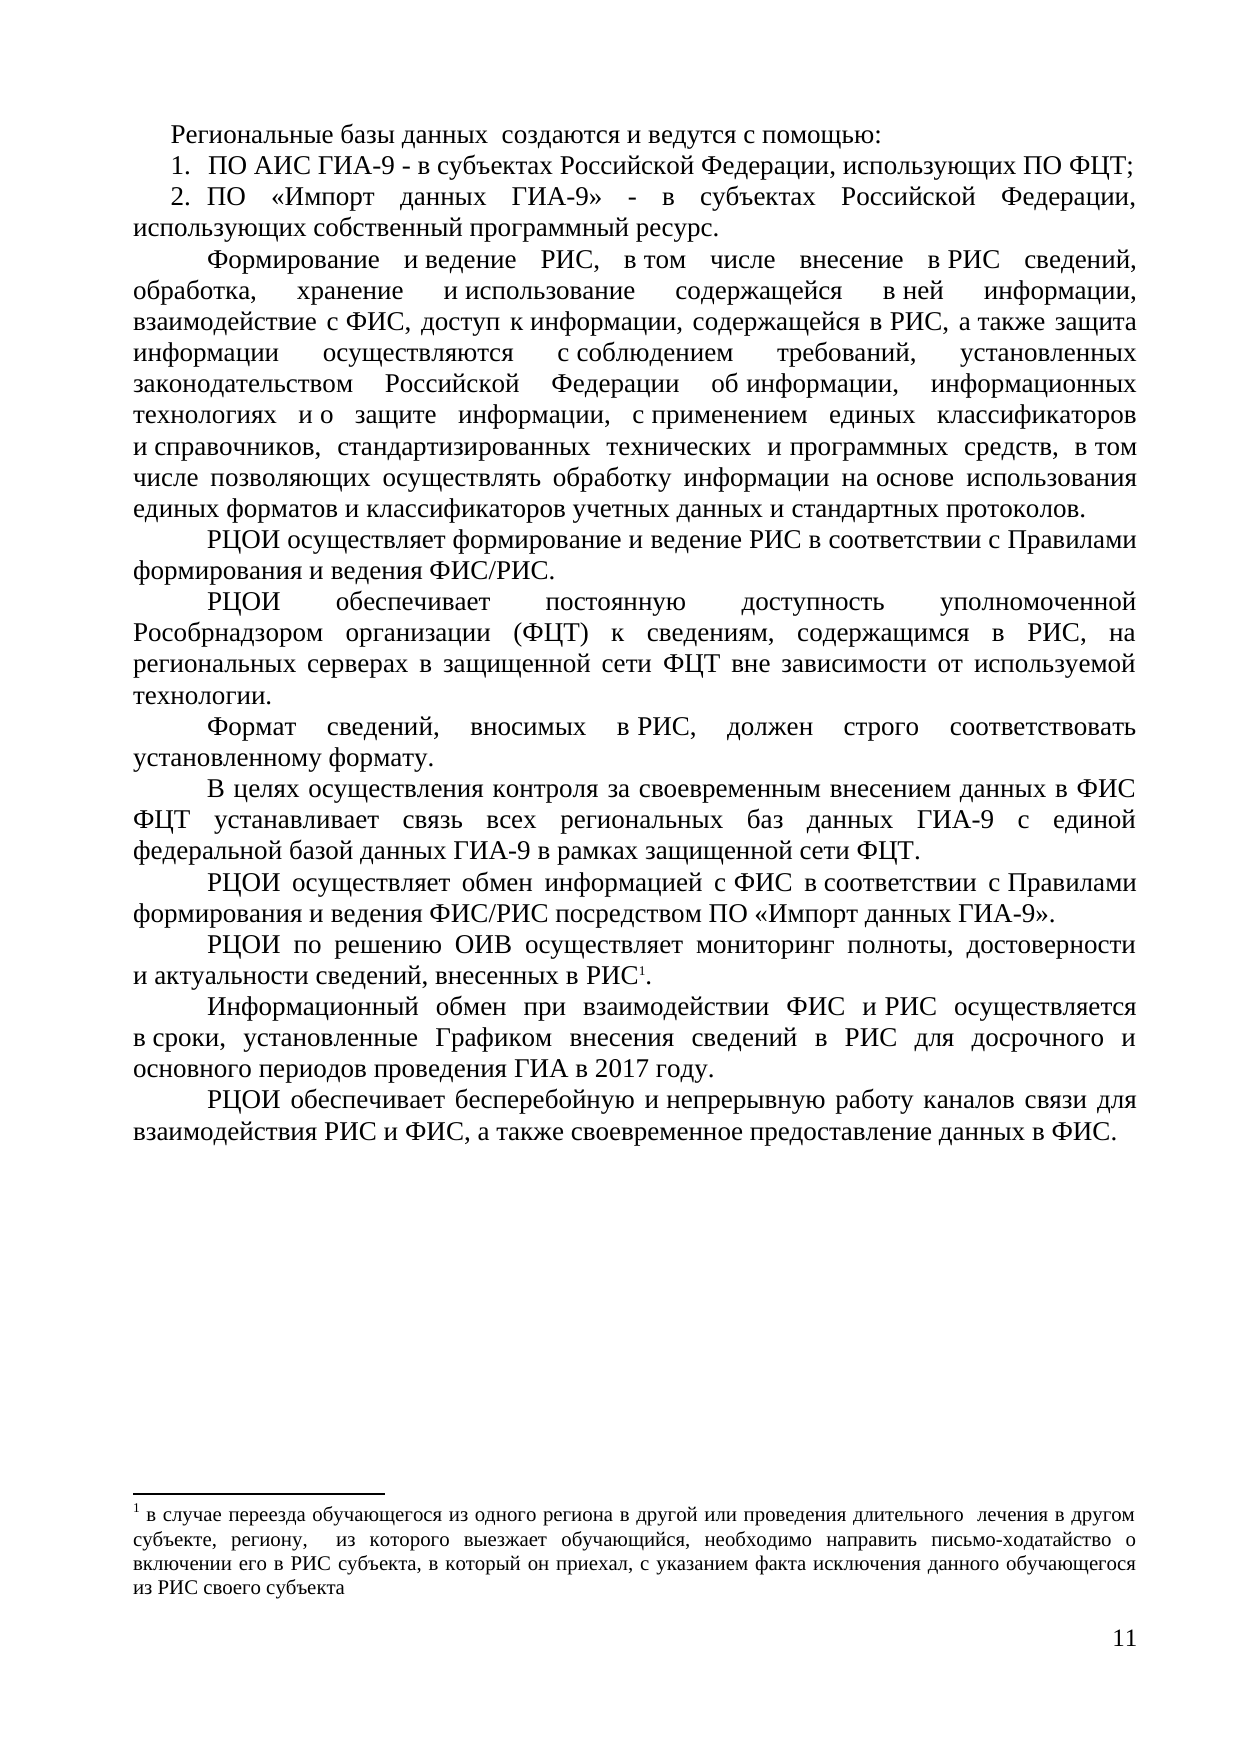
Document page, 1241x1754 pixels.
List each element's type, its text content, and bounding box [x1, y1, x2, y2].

text В целях осуществления контроля за своевременным внесением данных в ФИС ФЦТ устанавливает связь всех региональных баз данных ГИА-9 с единой федеральной базой данных ГИА-9 в рамках защищенной сети ФЦТ. [133, 772, 1137, 866]
text РЦОИ по решению ОИВ осуществляет мониторинг полноты, достоверности и актуальности сведений, внесенных в РИС. [133, 928, 1137, 990]
list ПО АИС ГИА-9 - в субъектах Российской Федерации, использующих ПО ФЦТ; [170, 149, 1137, 180]
text Формирование и ведение РИС, в том числе внесение в РИС сведений, обработка, хранение и использование содержащейся в ней информации, взаимодействие с ФИС, доступ к информации, содержащейся в РИС, а также защита информации осуществляются с соблюдением требований, установленных законодательством Российской Федерации об информации, информационных технологиях и о защите информации, с применением единых классификаторов и справочников, стандартизированных технических и программных средств, в том числе позволяющих осуществлять обработку информации на основе использования единых форматов и классификаторов учетных данных и стандартных протоколов. [133, 243, 1137, 523]
text РЦОИ обеспечивает постоянную доступность уполномоченной Рособрнадзором организации (ФЦТ) к сведениям, содержащимся в РИС, на региональных серверах в защищенной сети ФЦТ вне зависимости от используемой технологии. [133, 585, 1137, 710]
text Региональные базы данных создаются и ведутся с помощью: [133, 118, 1137, 149]
list ПО «Импорт данных ГИА-9» - в субъектах Российской Федерации, использующих собственный программный ресурс. [133, 180, 1137, 243]
text РЦОИ осуществляет обмен информацией с ФИС в соответствии с Правилами формирования и ведения ФИС/РИС посредством ПО «Импорт данных ГИА-9». [133, 866, 1137, 928]
text Формат сведений, вносимых в РИС, должен строго соответствовать установленному формату. [133, 710, 1137, 772]
text Информационный обмен при взаимодействии ФИС и РИС осуществляется в сроки, установленные Графиком внесения сведений в РИС для досрочного и основного периодов проведения ГИА в 2017 году. [133, 990, 1137, 1084]
text РЦОИ осуществляет формирование и ведение РИС в соответствии с Правилами формирования и ведения ФИС/РИС. [133, 523, 1137, 585]
text РЦОИ обеспечивает бесперебойную и непрерывную работу каналов связи для взаимодействия РИС и ФИС, а также своевременное предоставление данных в ФИС. [133, 1084, 1137, 1146]
